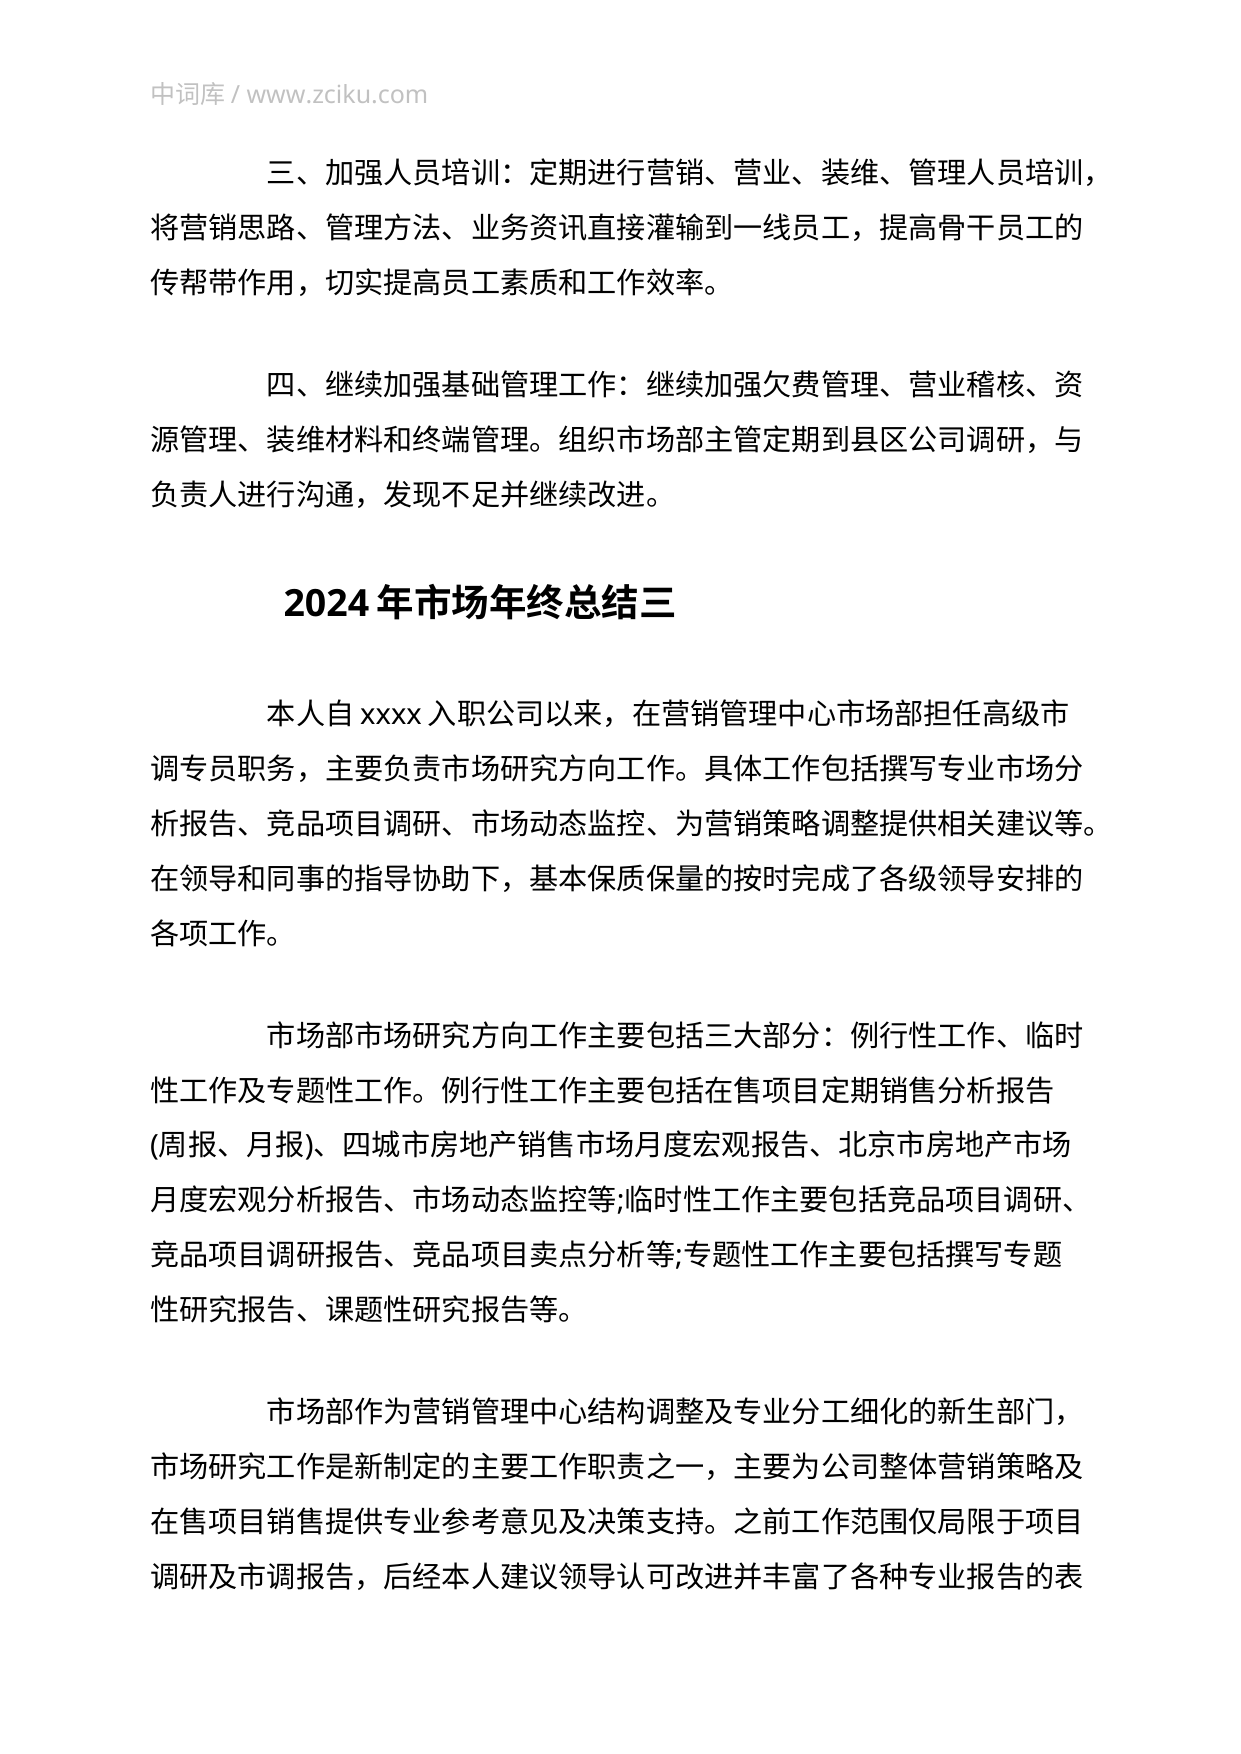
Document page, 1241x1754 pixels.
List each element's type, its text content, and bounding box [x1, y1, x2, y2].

text 四、继续加强基础管理工作：继续加强欠费管理、营业稽核、资源管理、装维材料和终端管理。组织市场部主管定期到县区公司调研，与负责人进行沟通，发现不足并继续改进。 [150, 362, 1090, 514]
text 市场部市场研究方向工作主要包括三大部分：例行性工作、临时性工作及专题性工作。例行性工作主要包括在售项目定期销售分析报告(周报、月报)、四城市房地产销售市场月度宏观报告、北京市房地产市场月度宏观分析报告、市场动态监控等;临时性工作主要包括竞品项目调研、竞品项目调研报告、竞品项目卖点分析等;专题性工作主要包括撰写专题性研究报告、课题性研究报告等。 [150, 1012, 1090, 1329]
text 三、加强人员培训：定期进行营销、营业、装维、管理人员培训，将营销思路、管理方法、业务资讯直接灌输到一线员工，提高骨干员工的传帮带作用，切实提高员工素质和工作效率。 [150, 150, 1090, 302]
text 本人自xxxx入职公司以来，在营销管理中心市场部担任高级市调专员职务，主要负责市场研究方向工作。具体工作包括撰写专业市场分析报告、竞品项目调研、市场动态监控、为营销策略调整提供相关建议等。在领导和同事的指导协助下，基本保质保量的按时完成了各级领导安排的各项工作。 [150, 691, 1090, 953]
text 2024年市场年终总结三 [150, 573, 1090, 628]
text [150, 1389, 1090, 1596]
